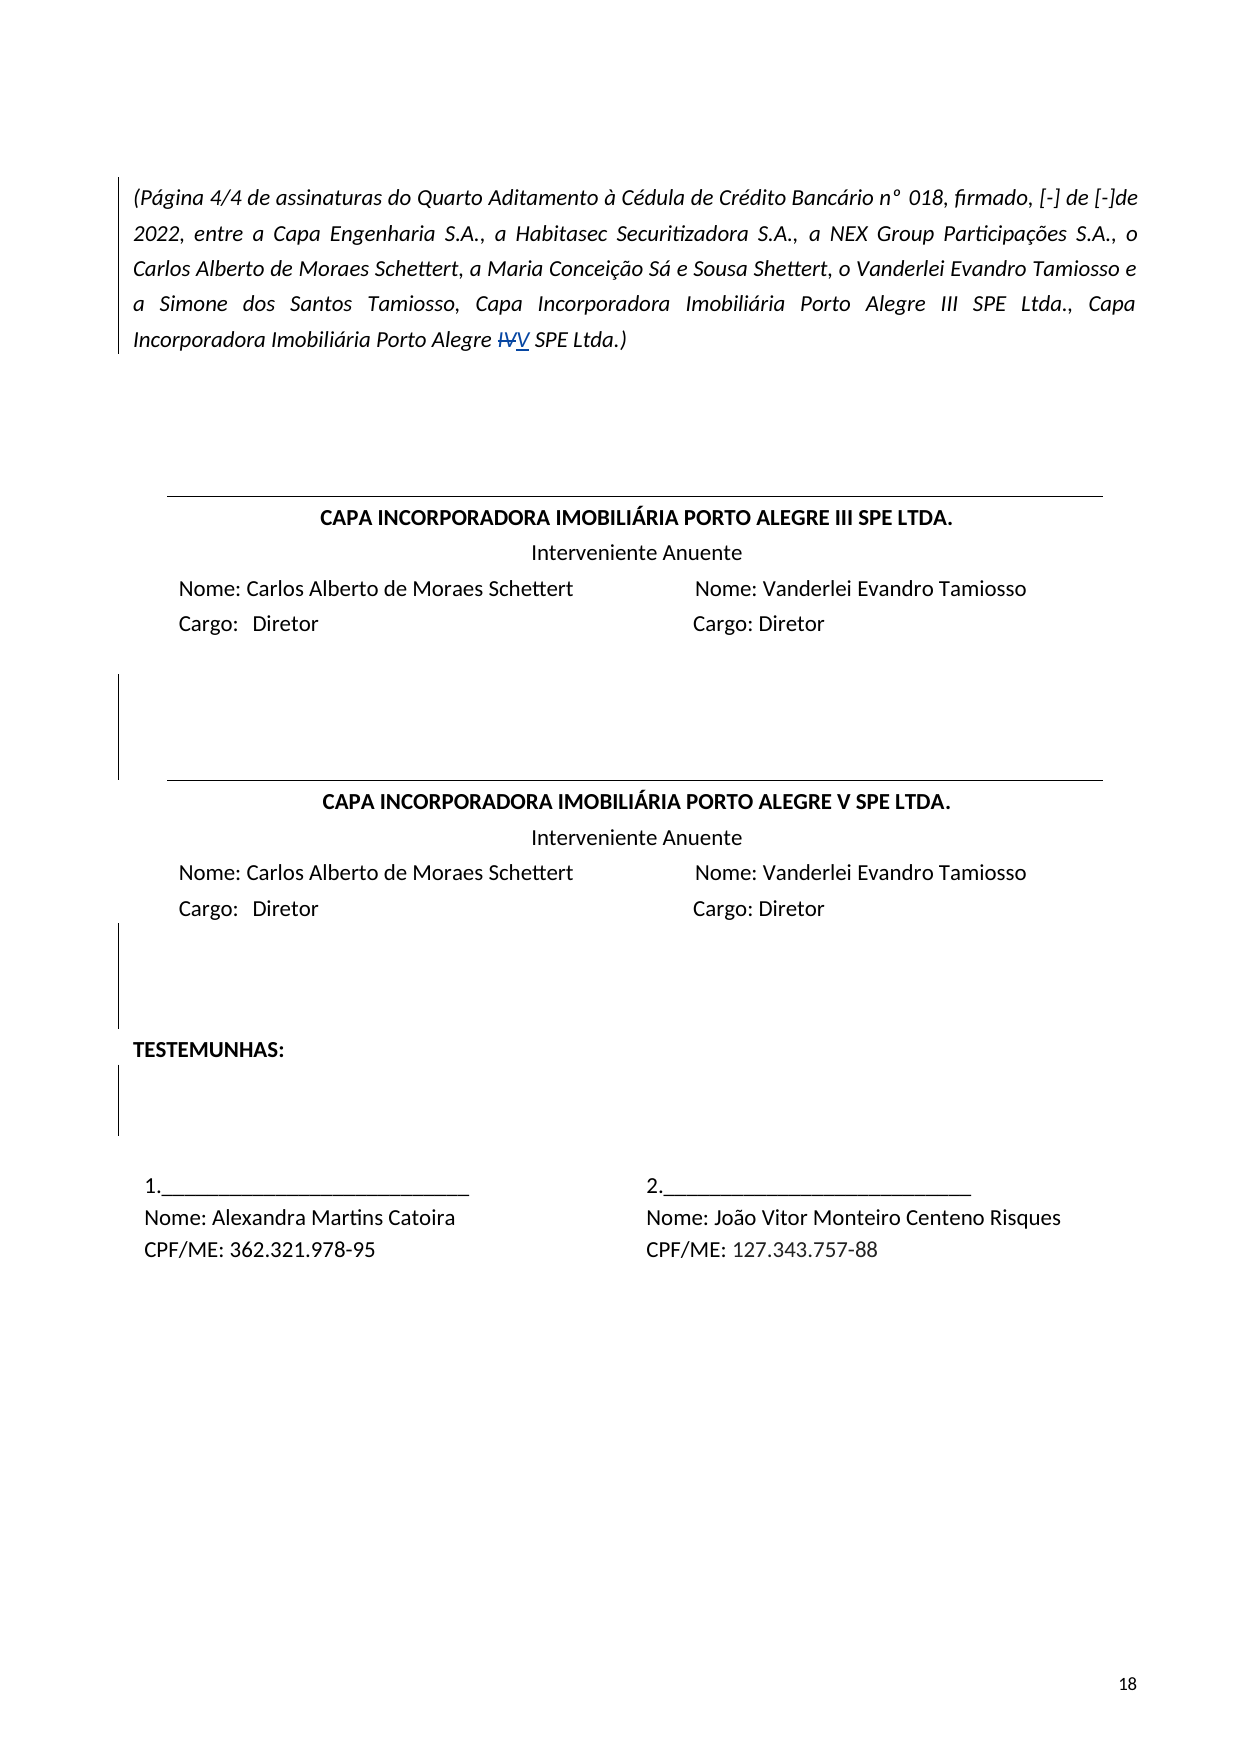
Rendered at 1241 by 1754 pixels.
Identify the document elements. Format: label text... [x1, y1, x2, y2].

table_cell Nome: João Vitor Monteiro Centeno Risques [635, 1203, 1137, 1236]
table_header 2.___________________________ [635, 1171, 1137, 1203]
table_cell Nome: Alexandra Martins Catoira [133, 1203, 635, 1236]
table_cell Cargo: Diretor Cargo: Diretor [167, 888, 1103, 923]
table_cell CPF/ME: 127.343.757-88 [635, 1236, 1137, 1268]
text (Página 4/4 de assinaturas do Quarto Aditamento à Cédula de Crédito Bancário nº 018, firmado, [-] de [-]de 2022, entre a Capa Engenharia S.A., a Habitasec Securitizadora S.A., a NEX Group Participações S.A., o Carlos Alberto de Moraes Schettert, a Maria Conceição Sá e Sousa Shettert, o Vanderlei Evandro Tamiosso e a Simone dos Santos Tamiosso, Capa Incorporadora Imobiliária Porto Alegre III SPE Ltda., Capa Incorporadora Imobiliária Porto Alegre SPE Ltda.) [133, 177, 1141, 354]
table_cell CPF/ME: 362.321.978-95 [133, 1236, 635, 1268]
table_cell Nome: Carlos Alberto de Moraes Schettert Nome: Vanderlei Evandro Tamiosso [167, 568, 1103, 603]
text TESTEMUNHAS: [133, 1029, 1141, 1065]
table_header 1.___________________________ [133, 1171, 635, 1203]
table_header CAPA INCORPORADORA IMOBILIÁRIA PORTO ALEGRE V SPE LTDA. Interveniente Anuente [167, 781, 1103, 852]
table_header CAPA INCORPORADORA IMOBILIÁRIA PORTO ALEGRE III SPE LTDA. Interveniente Anuente [167, 497, 1103, 568]
table_cell Cargo: Diretor Cargo: Diretor [167, 603, 1103, 639]
table_cell Nome: Carlos Alberto de Moraes Schettert Nome: Vanderlei Evandro Tamiosso [167, 852, 1103, 888]
